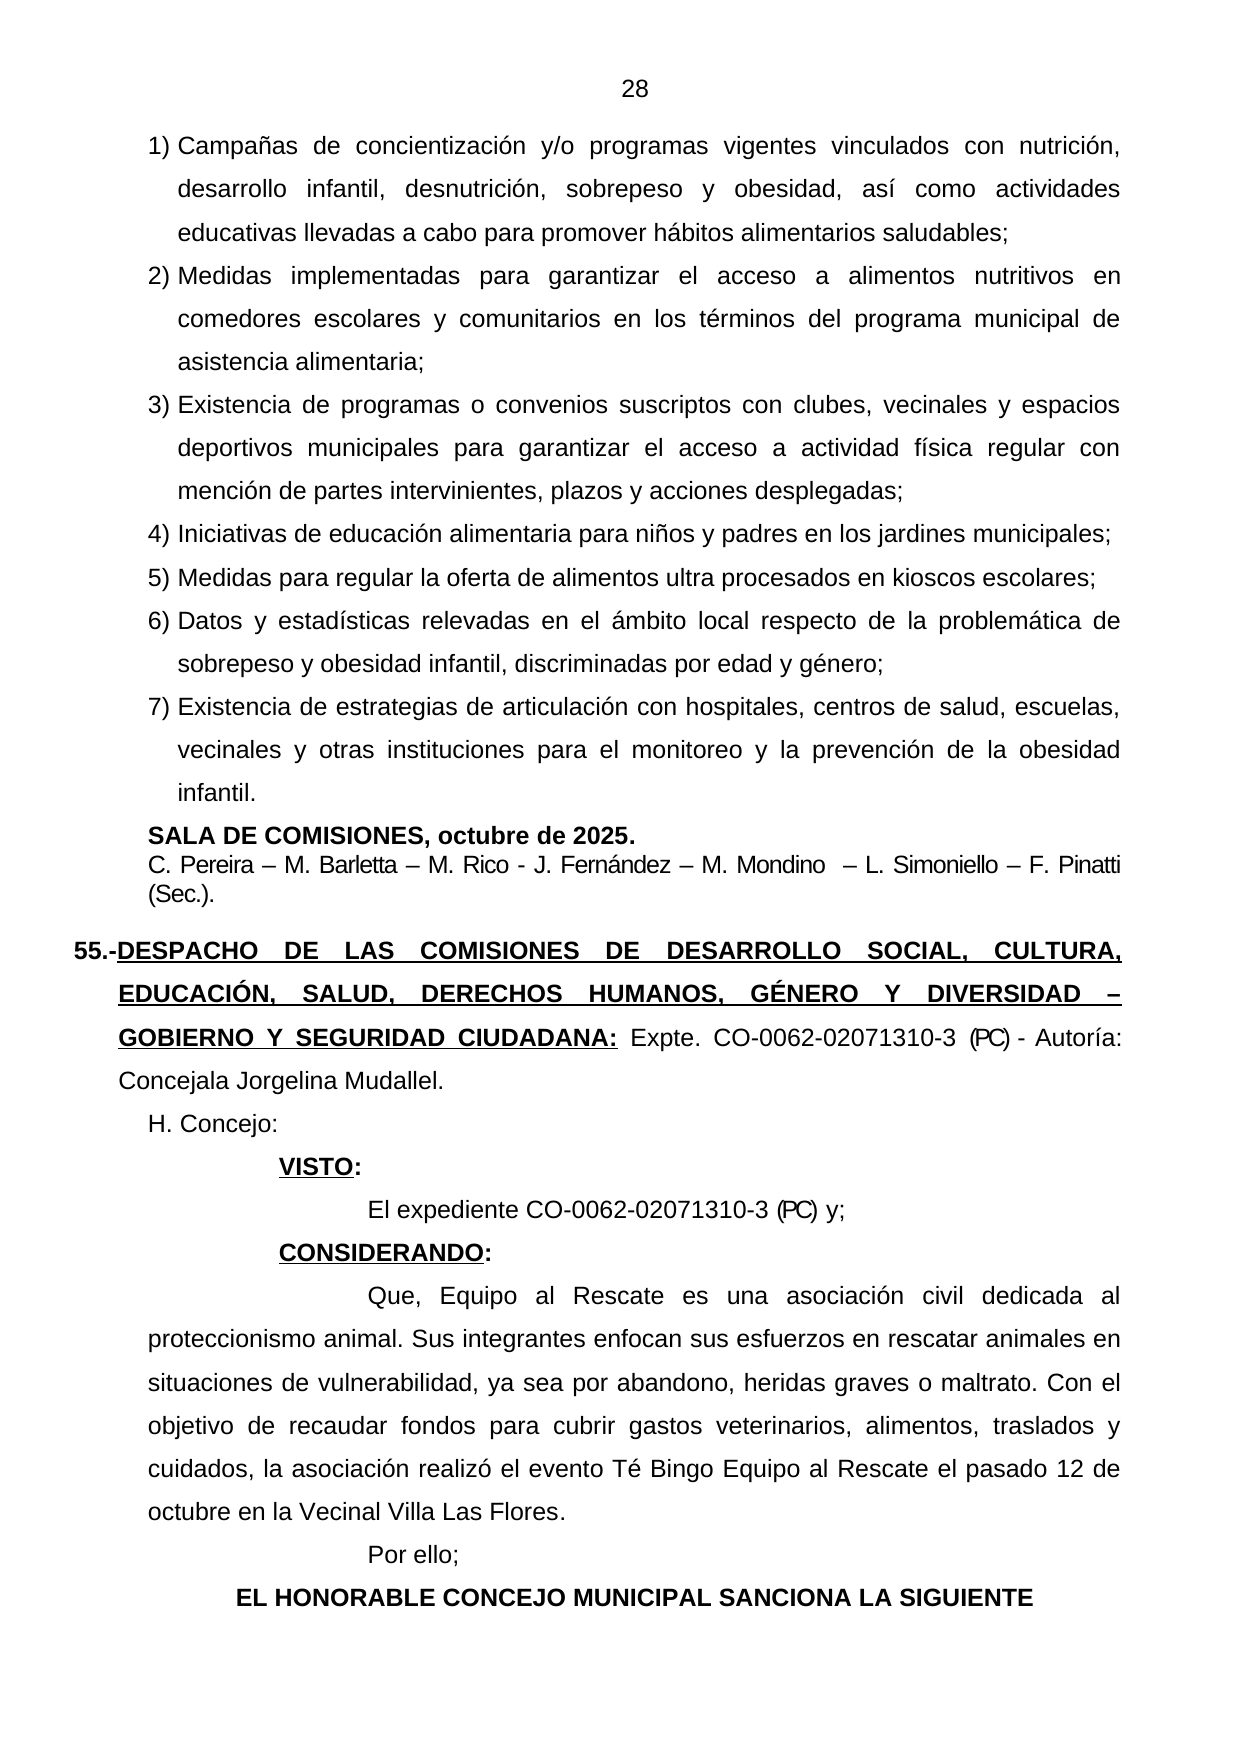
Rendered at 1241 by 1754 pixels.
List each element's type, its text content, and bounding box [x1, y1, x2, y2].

text CONSIDERANDO: [148, 1238, 1122, 1267]
text Que, Equipo al Rescate es una asociación civil dedicada al proteccionismo animal. Sus integrantes enfocan sus esfuerzos en rescatar animales en situaciones de vulnerabilidad, ya sea por abandono, heridas graves o maltrato. Con el objetivo de recaudar fondos para cubrir gastos veterinarios, alimentos, traslados y cuidados, la asociación realizó el evento Té Bingo Equipo al Rescate el pasado 12 de octubre en la Vecinal Villa Las Flores. [148, 1281, 1122, 1526]
text 55.-DESPACHO DE LAS COMISIONES DE desarrollo social, cultura, EDUCACIÓN, salud, derechos humanos, género y diversidad – gobierno y seguridad ciudadana: Expte. CO-0062-02071310-3 (PC) - Autoría: Concejala Jorgelina Mudallel. [74, 936, 1122, 1094]
text Por ello; [148, 1540, 1122, 1569]
text C. Pereira – M. Barletta – M. Rico - J. Fernández – M. Mondino – L. Simoniello – F. Pinatti (Sec.). [148, 850, 1122, 908]
text H. Concejo: [148, 1109, 1122, 1138]
list Datos y estadísticas relevadas en el ámbito local respecto de la problemática de sobrepeso y obesidad infantil, discriminadas por edad y género; [148, 606, 1122, 678]
list Iniciativas de educación alimentaria para niños y padres en los jardines municipales; [148, 519, 1122, 548]
text SALA DE COMISIONES, octubre de 2025. [148, 821, 1122, 850]
list Existencia de estrategias de articulación con hospitales, centros de salud, escuelas, vecinales y otras instituciones para el monitoreo y la prevención de la obesidad infantil. [148, 692, 1122, 807]
text EL HONORABLE CONCEJO MUNICIPAL SANCIONA LA SIGUIENTE [148, 1583, 1122, 1612]
text VISTO: [148, 1152, 1122, 1181]
list Existencia de programas o convenios suscriptos con clubes, vecinales y espacios deportivos municipales para garantizar el acceso a actividad física regular con mención de partes intervinientes, plazos y acciones desplegadas; [148, 390, 1122, 505]
text El expediente CO-0062-02071310-3 (PC) y; [148, 1195, 1122, 1224]
list Campañas de concientización y/o programas vigentes vinculados con nutrición, desarrollo infantil, desnutrición, sobrepeso y obesidad, así como actividades educativas llevadas a cabo para promover hábitos alimentarios saludables; [148, 131, 1122, 246]
list Medidas para regular la oferta de alimentos ultra procesados en kioscos escolares; [148, 563, 1122, 591]
list Medidas implementadas para garantizar el acceso a alimentos nutritivos en comedores escolares y comunitarios en los términos del programa municipal de asistencia alimentaria; [148, 261, 1122, 376]
